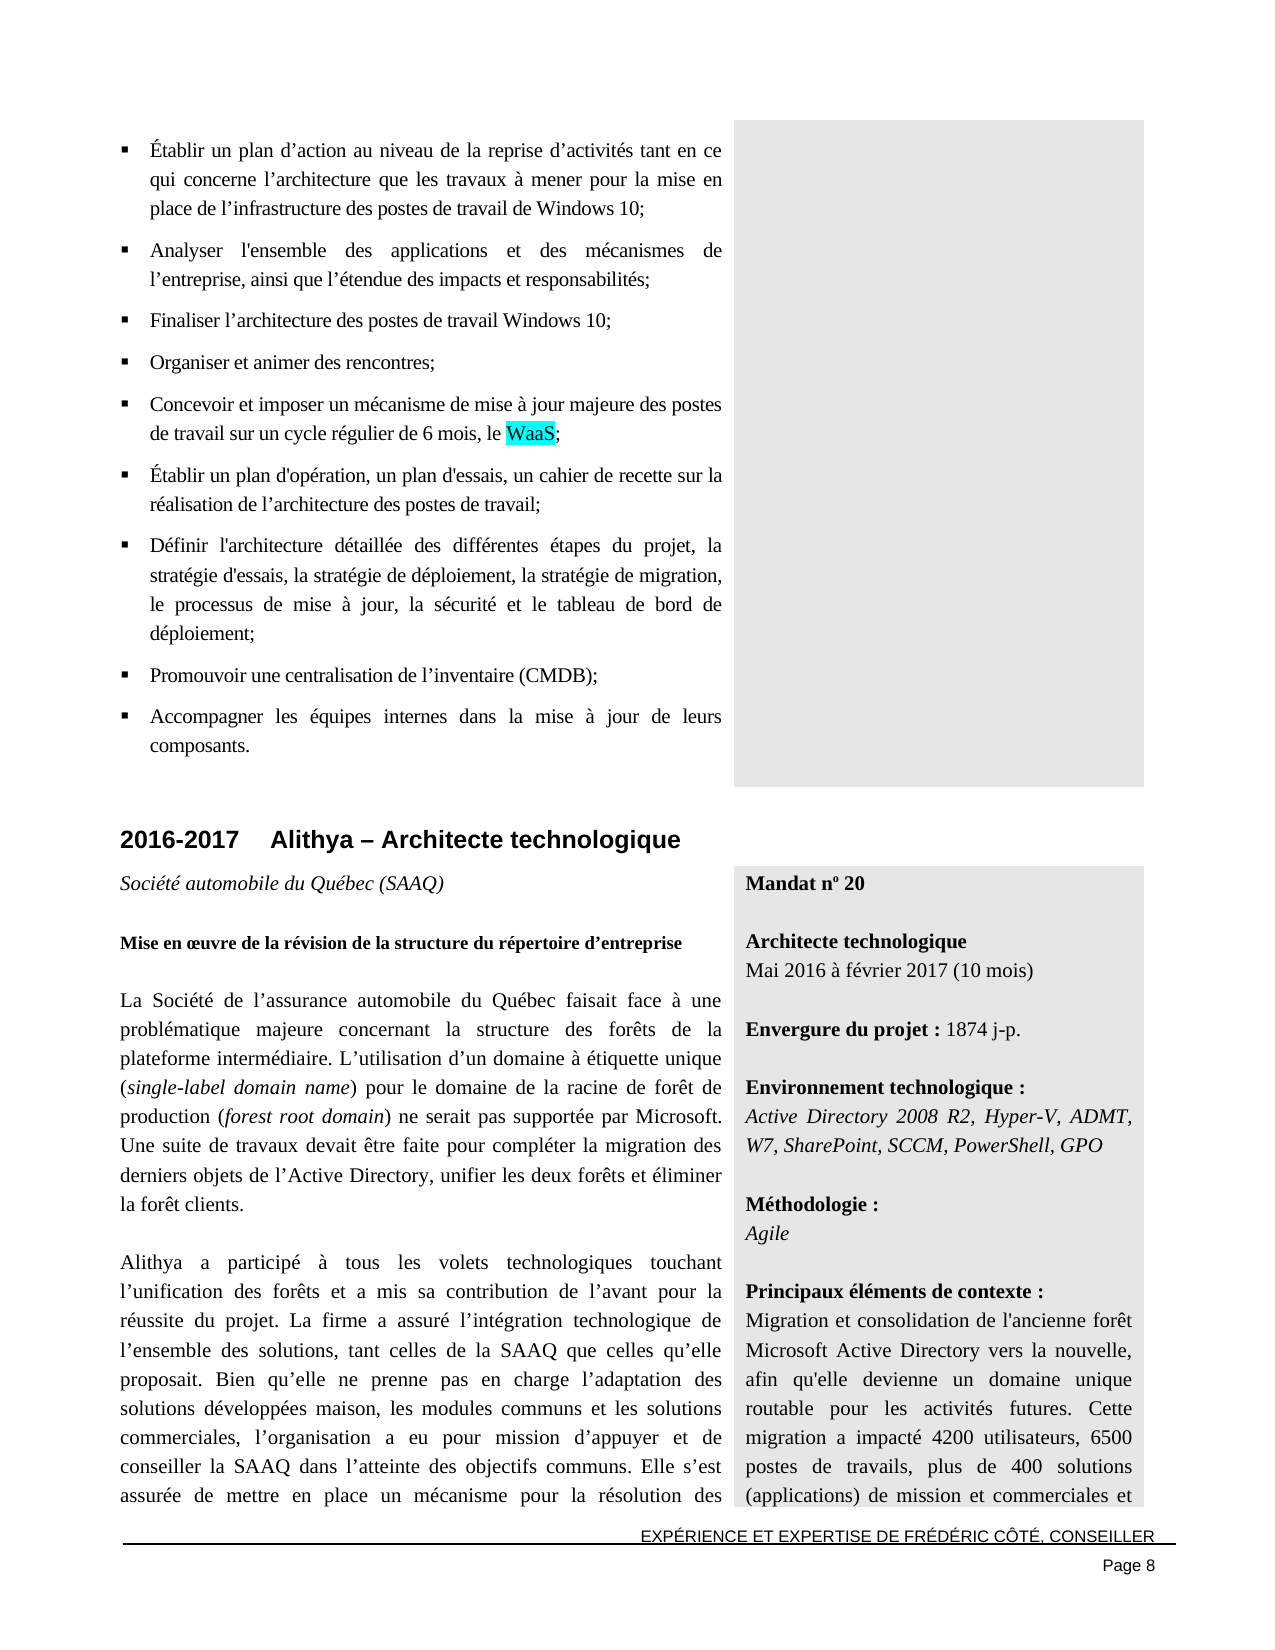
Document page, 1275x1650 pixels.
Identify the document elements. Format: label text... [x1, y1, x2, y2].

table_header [109, 866, 734, 1507]
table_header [109, 120, 734, 787]
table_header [734, 866, 1144, 1507]
text 2016-2017 Alithya – Architecte technologique [120, 824, 1155, 853]
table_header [734, 120, 1144, 787]
